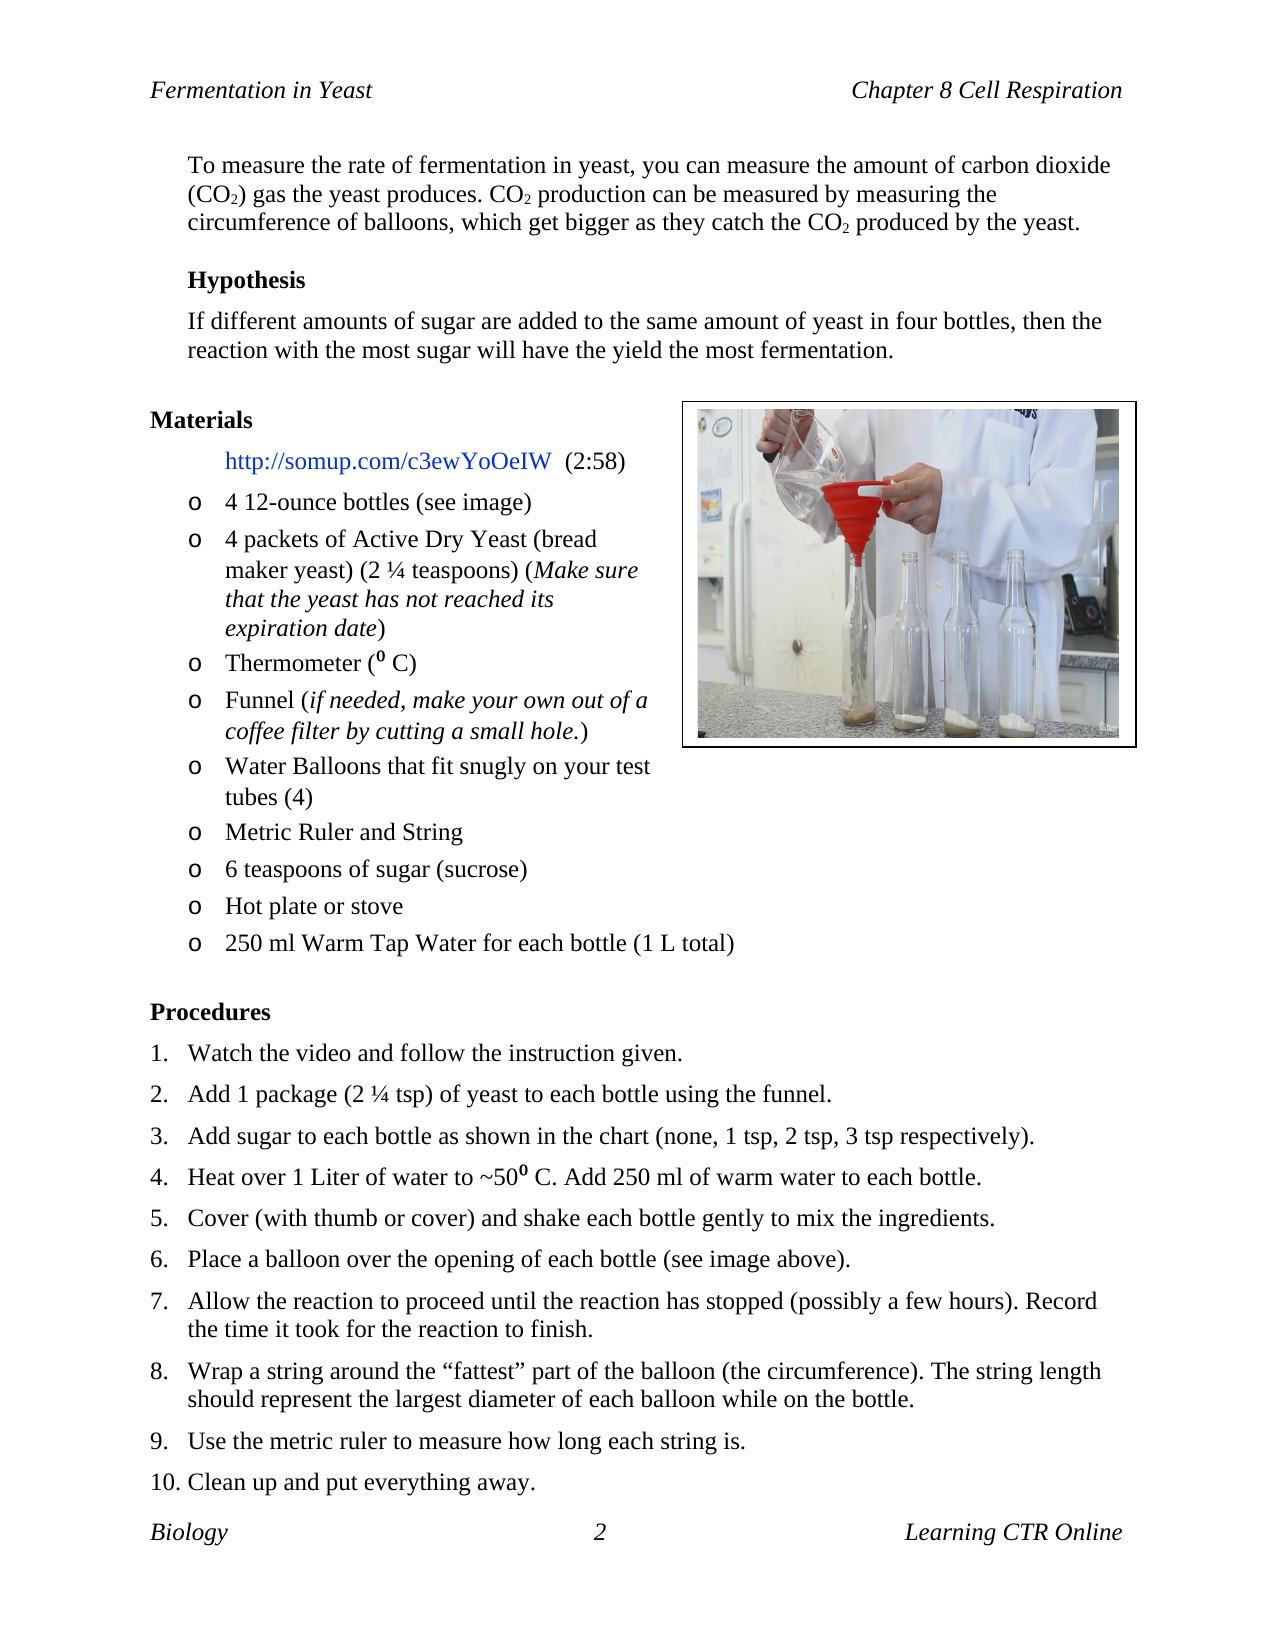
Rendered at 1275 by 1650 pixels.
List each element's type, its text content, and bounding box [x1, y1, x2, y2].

text To measure the rate of fermentation in yeast, you can measure the amount of carbon dioxide (CO2) gas the yeast produces. CO2 production can be measured by measuring the circumference of balloons, which get bigger as they catch the CO2 produced by the yeast. [187, 150, 1125, 236]
text Materials [150, 405, 682, 434]
list 4 12-ounce bottles (see image) [187, 487, 682, 518]
text 9. Use the metric ruler to measure how long each string is. [150, 1426, 1125, 1454]
text 5. Cover (with thumb or cover) and shake each bottle gently to mix the ingredients. [150, 1203, 1125, 1232]
list Funnel (if needed, make your own out of a coffee filter by cutting a small hole.) [187, 685, 682, 744]
text 3. Add sugar to each bottle as shown in the chart (none, 1 tsp, 2 tsp, 3 tsp respectively). [150, 1121, 1125, 1149]
text 2. Add 1 package (2 ¼ tsp) of yeast to each bottle using the funnel. [150, 1079, 1125, 1108]
list 6 teaspoons of sugar (sucrose) [187, 854, 1125, 884]
list Hot plate or stove [187, 891, 1125, 922]
text Hypothesis [187, 265, 1125, 294]
text 8. Wrap a string around the “fattest” part of the balloon (the circumference). The string length should represent the largest diameter of each balloon while on the bottle. [150, 1356, 1125, 1413]
list Metric Ruler and String [187, 817, 1125, 847]
list Thermometer (⁰ C) [187, 648, 682, 679]
text Procedures [150, 997, 1125, 1026]
text 10. Clean up and put everything away. [150, 1467, 1125, 1496]
text 7. Allow the reaction to proceed until the reaction has stopped (possibly a few hours). Record the time it took for the reaction to finish. [150, 1286, 1125, 1343]
list 250 ml Warm Tap Water for each bottle (1 L total) [187, 928, 1125, 959]
text 1. Watch the video and follow the instruction given. [150, 1038, 1125, 1067]
text If different amounts of sugar are added to the same amount of yeast in four bottles, then the reaction with the most sugar will have the yield the most fermentation. [187, 306, 1125, 364]
text 4. Heat over 1 Liter of water to ~50⁰ C. Add 250 ml of warm water to each bottle. [150, 1162, 1125, 1191]
list Water Balloons that fit snugly on your test tubes (4) [187, 751, 1125, 810]
text 6. Place a balloon over the opening of each bottle (see image above). [150, 1244, 1125, 1273]
picture [697, 409, 1119, 738]
text http://somup.com/c3ewYoOeIW (2:58) [150, 446, 682, 475]
list 4 packets of Active Dry Yeast (bread maker yeast) (2 ¼ teaspoons) (Make sure that the yeast has not reached its expiration date) [187, 524, 682, 642]
